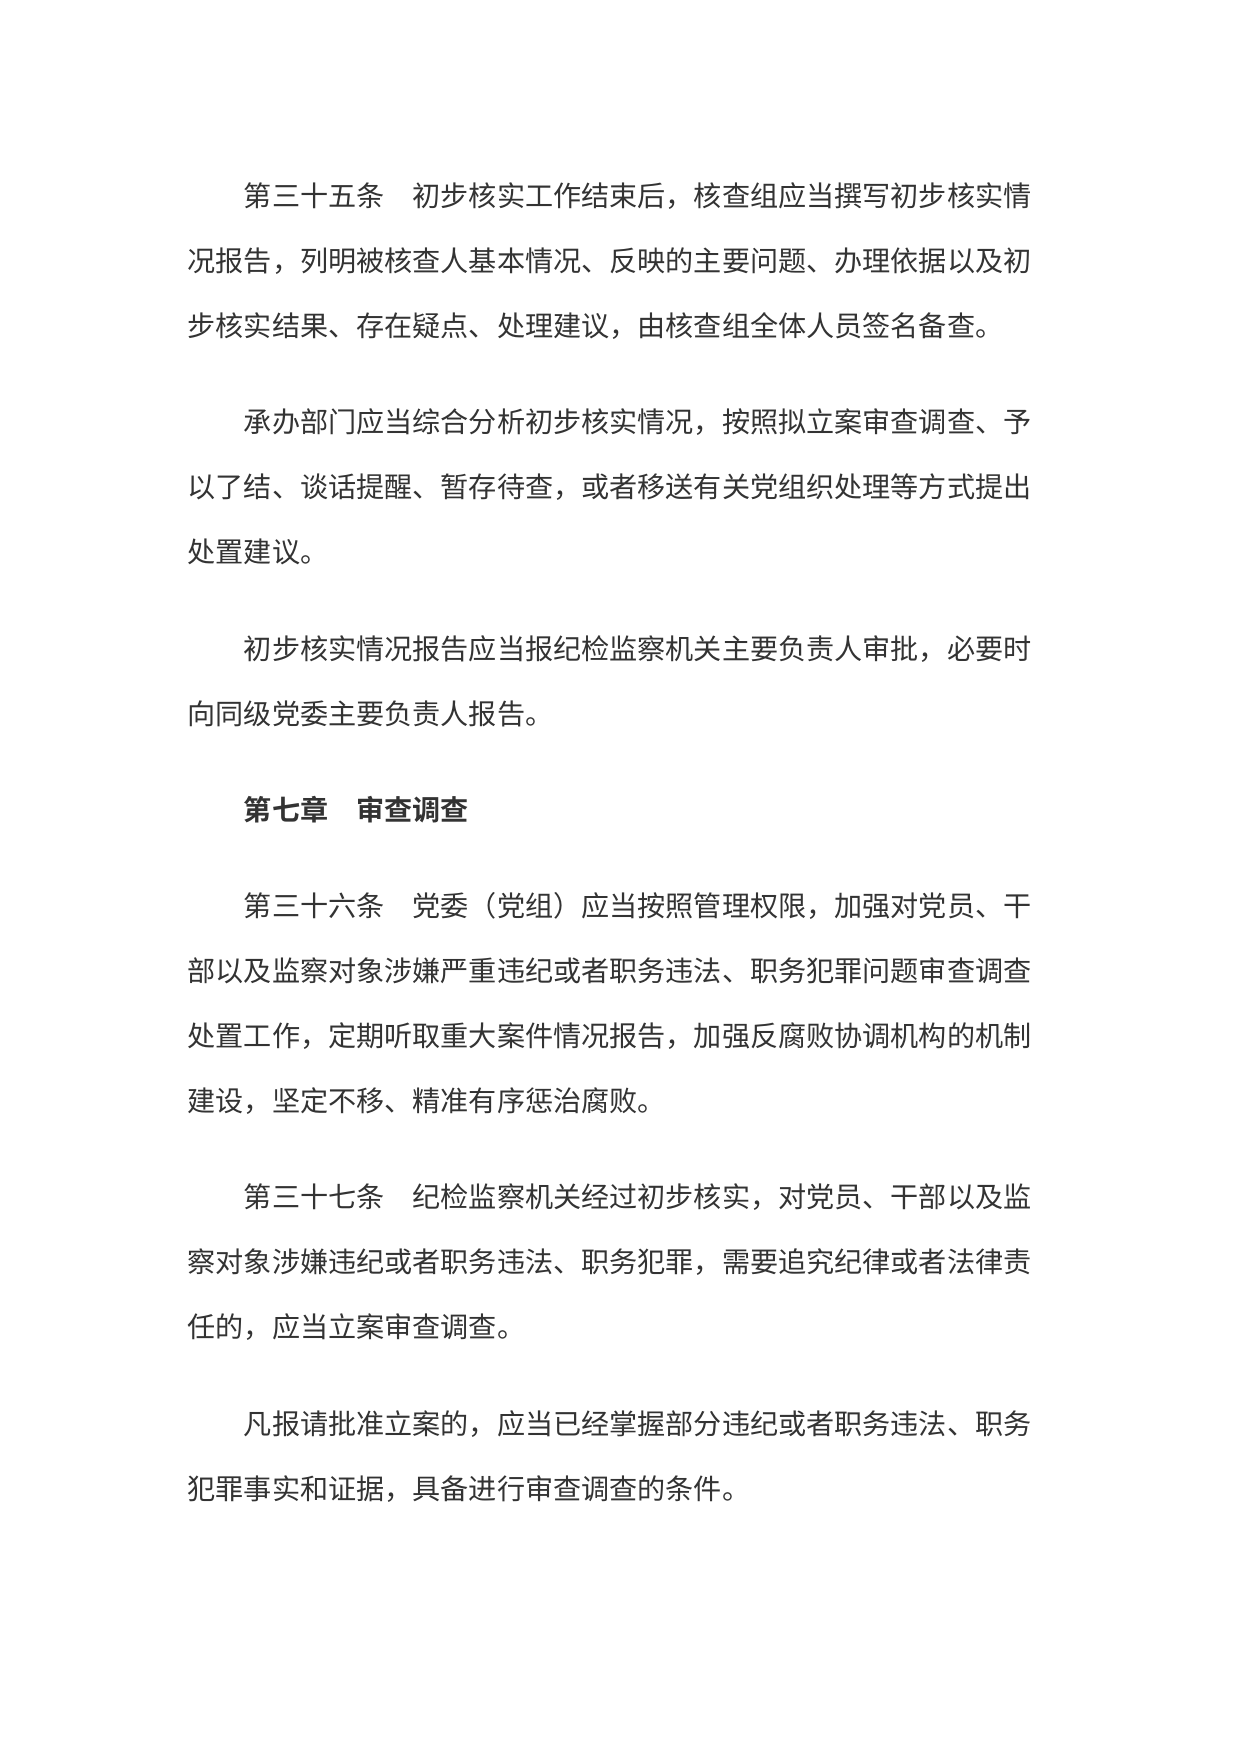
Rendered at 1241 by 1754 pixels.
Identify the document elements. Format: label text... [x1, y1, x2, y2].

text 初步核实情况报告应当报纪检监察机关主要负责人审批，必要时向同级党委主要负责人报告。 [187, 614, 1053, 744]
text 承办部门应当综合分析初步核实情况，按照拟立案审查调查、予以了结、谈话提醒、暂存待查，或者移送有关党组织处理等方式提出处置建议。 [187, 388, 1053, 583]
text 第三十七条 纪检监察机关经过初步核实，对党员、干部以及监察对象涉嫌违纪或者职务违法、职务犯罪，需要追究纪律或者法律责任的，应当立案审查调查。 [187, 1163, 1053, 1358]
text 第三十六条 党委（党组）应当按照管理权限，加强对党员、干部以及监察对象涉嫌严重违纪或者职务违法、职务犯罪问题审查调查处置工作，定期听取重大案件情况报告，加强反腐败协调机构的机制建设，坚定不移、精准有序惩治腐败。 [187, 872, 1053, 1132]
text 凡报请批准立案的，应当已经掌握部分违纪或者职务违法、职务犯罪事实和证据，具备进行审查调查的条件。 [187, 1389, 1053, 1519]
text 第七章 审查调查 [187, 776, 1053, 841]
text 第三十五条 初步核实工作结束后，核查组应当撰写初步核实情况报告，列明被核查人基本情况、反映的主要问题、办理依据以及初步核实结果、存在疑点、处理建议，由核查组全体人员签名备查。 [187, 162, 1053, 357]
